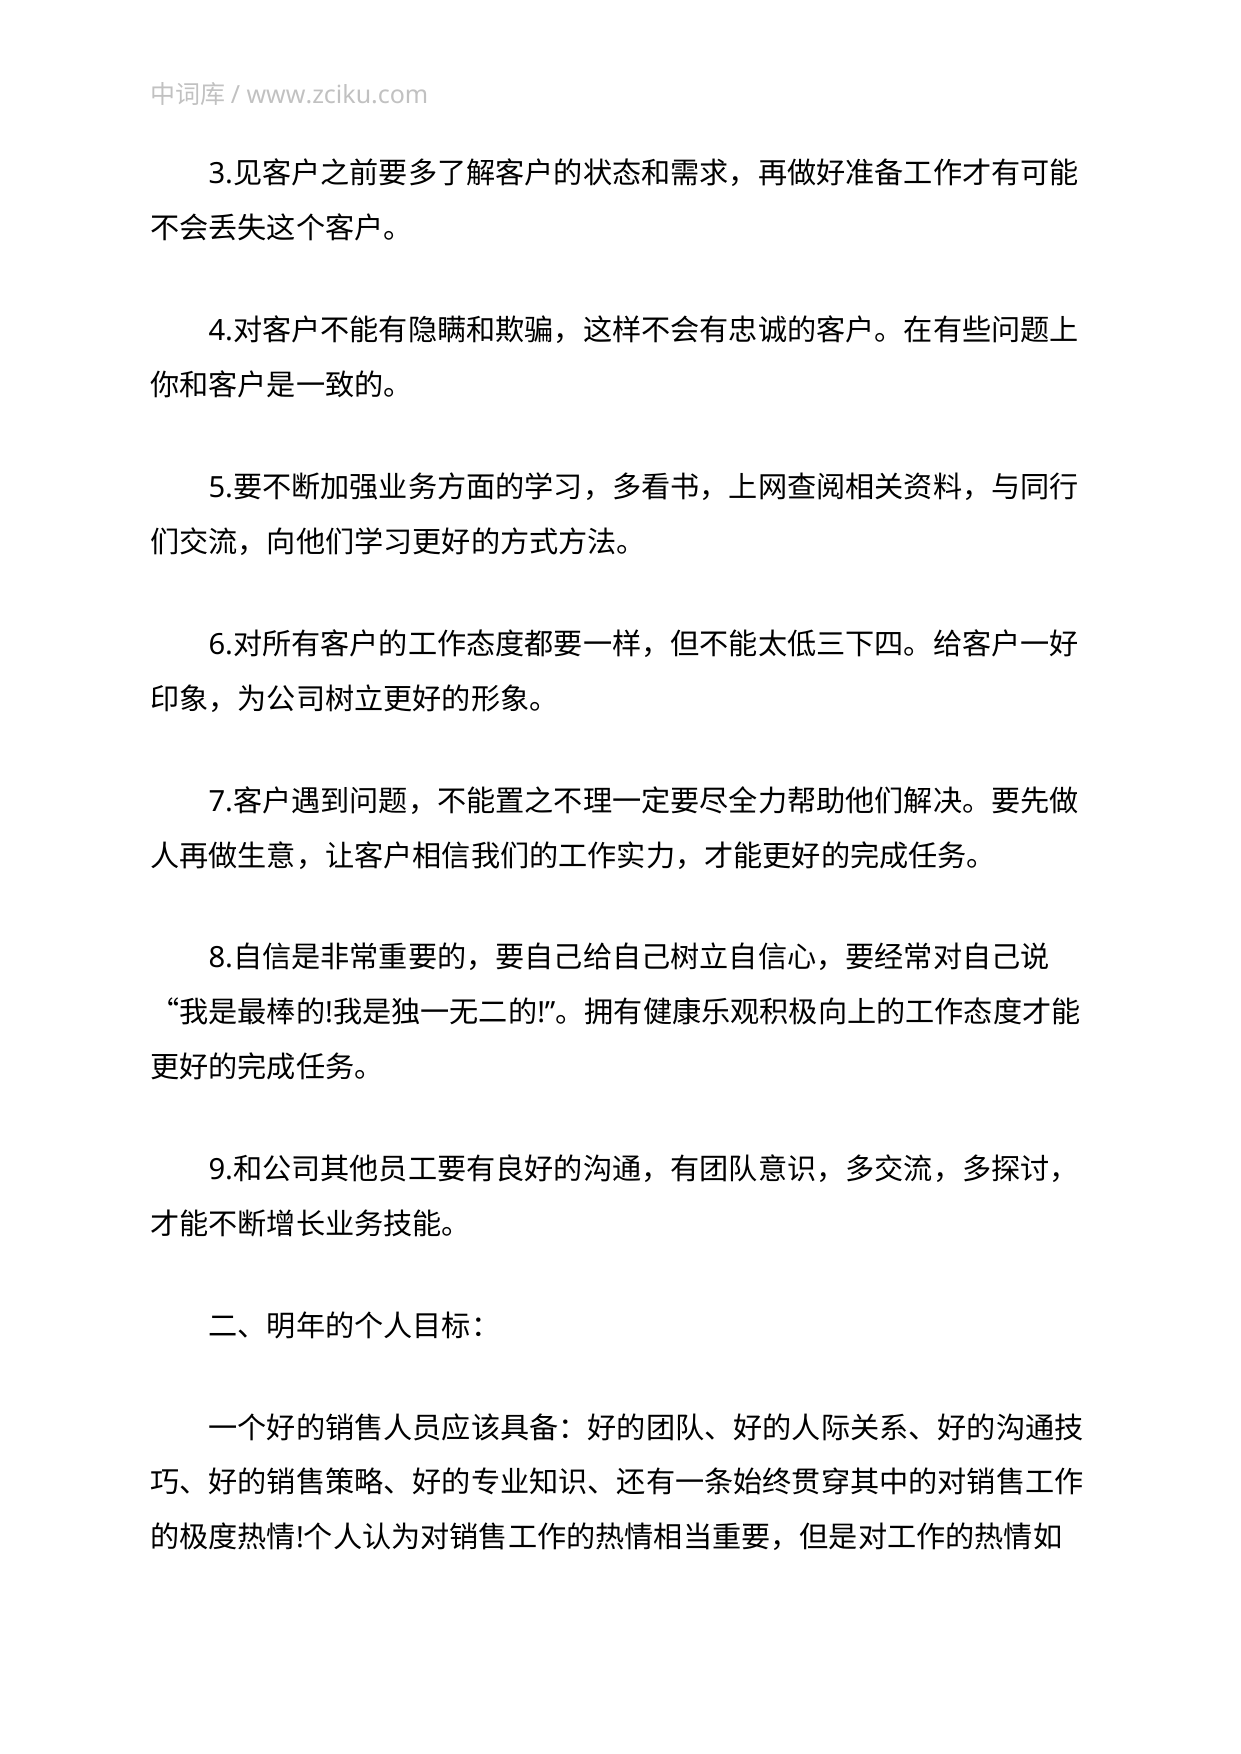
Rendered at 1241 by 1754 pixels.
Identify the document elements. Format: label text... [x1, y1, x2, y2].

text 二、明年的个人目标： [150, 1302, 1090, 1345]
text 9.和公司其他员工要有良好的沟通，有团队意识，多交流，多探讨，才能不断增长业务技能。 [150, 1146, 1090, 1243]
text 3.见客户之前要多了解客户的状态和需求，再做好准备工作才有可能不会丢失这个客户。 [150, 150, 1090, 247]
text 5.要不断加强业务方面的学习，多看书，上网查阅相关资料，与同行们交流，向他们学习更好的方式方法。 [150, 463, 1090, 561]
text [150, 1404, 1090, 1556]
text 7.客户遇到问题，不能置之不理一定要尽全力帮助他们解决。要先做人再做生意，让客户相信我们的工作实力，才能更好的完成任务。 [150, 777, 1090, 874]
text 6.对所有客户的工作态度都要一样，但不能太低三下四。给客户一好印象，为公司树立更好的形象。 [150, 620, 1090, 718]
text 8.自信是非常重要的，要自己给自己树立自信心，要经常对自己说“我是最棒的!我是独一无二的!”。拥有健康乐观积极向上的工作态度才能更好的完成任务。 [150, 934, 1090, 1086]
text 4.对客户不能有隐瞒和欺骗，这样不会有忠诚的客户。在有些问题上你和客户是一致的。 [150, 307, 1090, 404]
